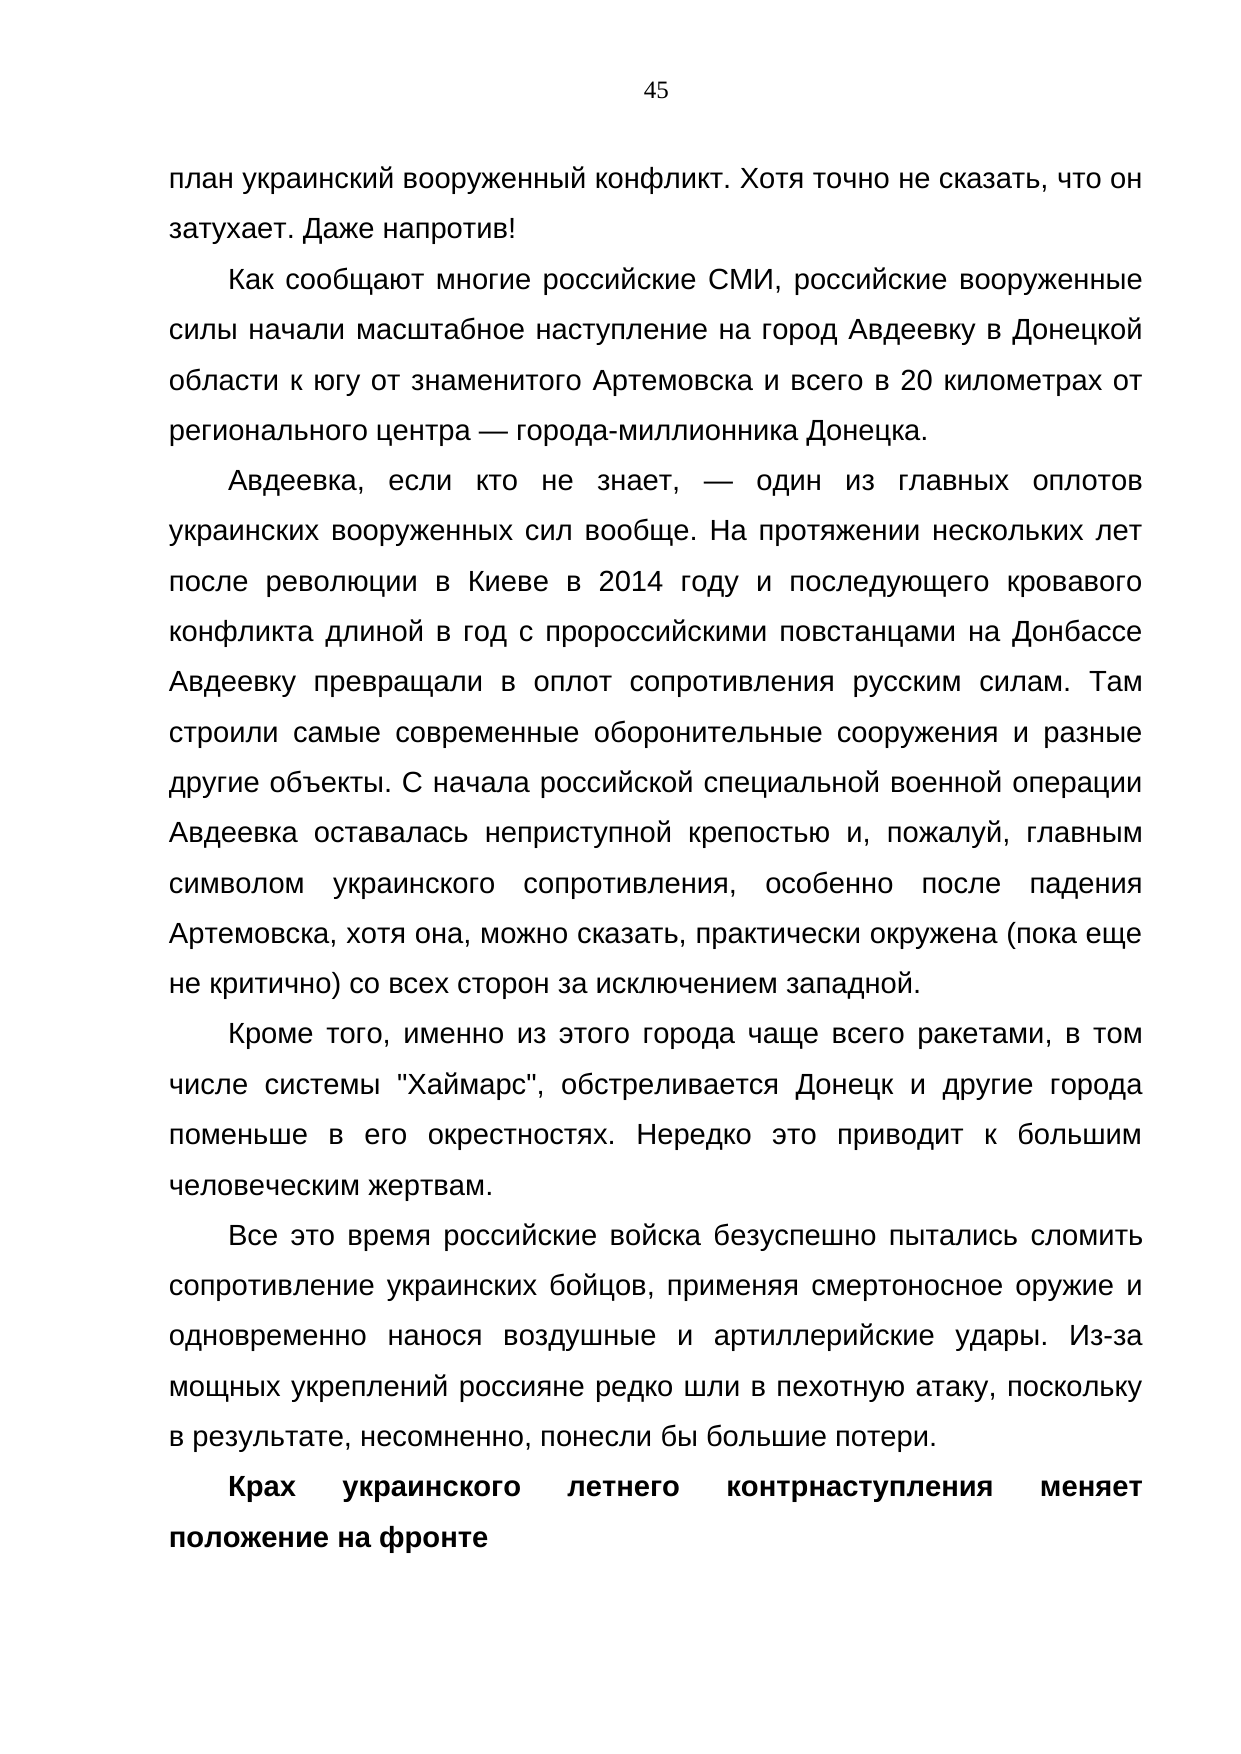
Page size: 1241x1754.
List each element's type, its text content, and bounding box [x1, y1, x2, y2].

text Крах украинского летнего контрнаступления меняет положение на фронте [169, 1469, 1144, 1553]
text Авдеевка, если кто не знает, — один из главных оплотов украинских вооруженных сил вообще. На протяжении нескольких лет после революции в Киеве в 2014 году и последующего кровавого конфликта длиной в год с пророссийскими повстанцами на Донбассе Авдеевку превращали в оплот сопротивления русским силам. Там строили самые современные оборонительные сооружения и разные другие объекты. С начала российской специальной военной операции Авдеевка оставалась неприступной крепостью и, пожалуй, главным символом украинского сопротивления, особенно после падения Артемовска, хотя она, можно сказать, практически окружена (пока еще не критично) со всех сторон за исключением западной. [169, 463, 1144, 1000]
text Все это время российские войска безуспешно пытались сломить сопротивление украинских бойцов, применяя смертоносное оружие и одновременно нанося воздушные и артиллерийские удары. Из-за мощных укреплений россияне редко шли в пехотную атаку, поскольку в результате, несомненно, понесли бы большие потери. [169, 1218, 1144, 1453]
text Кроме того, именно из этого города чаще всего ракетами, в том числе системы "Хаймарс", обстреливается Донецк и другие города поменьше в его окрестностях. Нередко это приводит к большим человеческим жертвам. [169, 1017, 1144, 1201]
text Как сообщают многие российские СМИ, российские вооруженные силы начали масштабное наступление на город Авдеевку в Донецкой области к югу от знаменитого Артемовска и всего в 20 километрах от регионального центра — города-миллионника Донецка. [169, 262, 1144, 446]
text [169, 161, 1144, 245]
